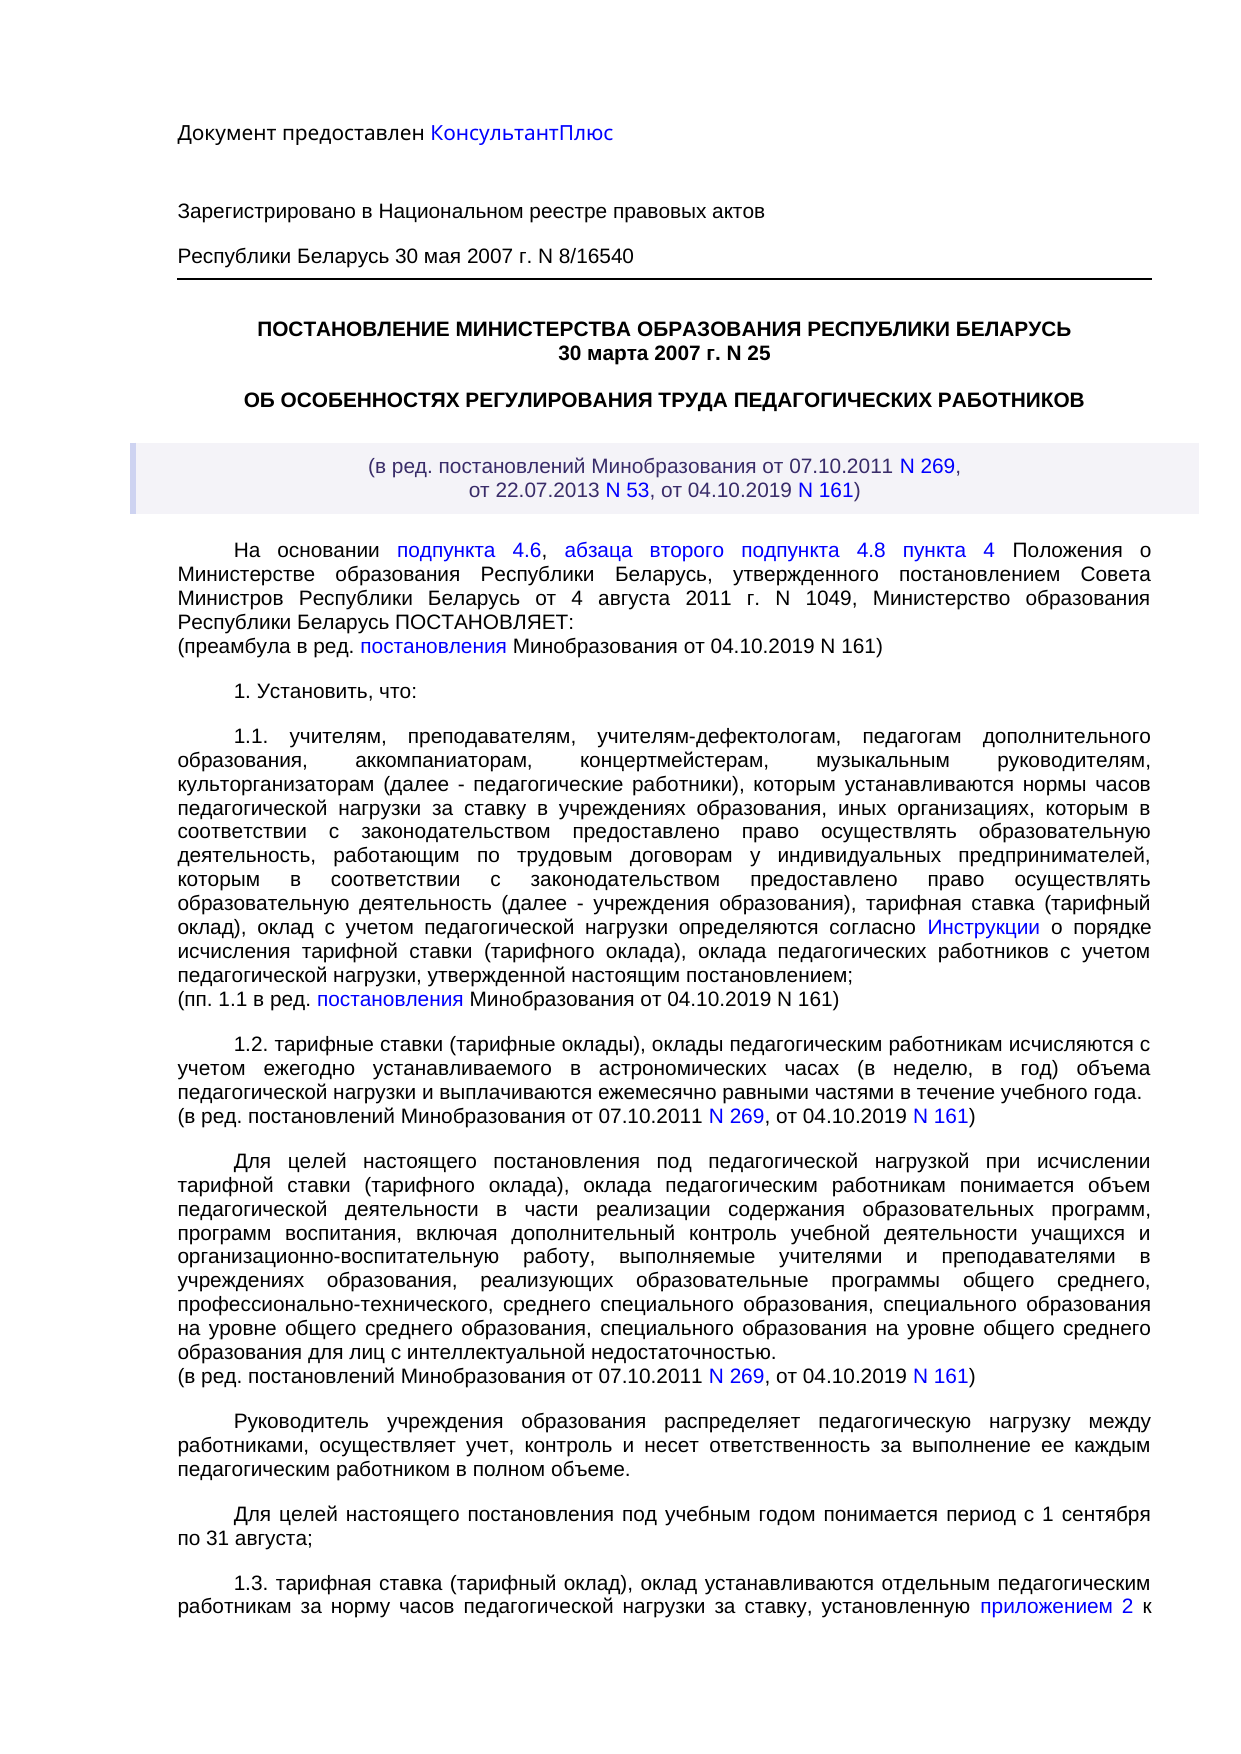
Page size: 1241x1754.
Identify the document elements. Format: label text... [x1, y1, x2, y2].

text 1.2. тарифные ставки (тарифные оклады), оклады педагогическим работникам исчисляются с учетом ежегодно устанавливаемого в астрономических часах (в неделю, в год) объема педагогической нагрузки и выплачиваются ежемесячно равными частями в течение учебного года. [177, 1032, 1152, 1104]
text 1. Установить, что: [177, 679, 1152, 703]
title ОБ ОСОБЕННОСТЯХ РЕГУЛИРОВАНИЯ ТРУДА ПЕДАГОГИЧЕСКИХ РАБОТНИКОВ [177, 388, 1152, 412]
text На основании подпункта 4.6, абзаца второго подпункта 4.8 пункта 4 Положения о Министерстве образования Республики Беларусь, утвержденного постановлением Совета Министров Республики Беларусь от 4 августа 2011 г. N 1049, Министерство образования Республики Беларусь ПОСТАНОВЛЯЕТ: [177, 538, 1152, 634]
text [177, 1570, 1152, 1618]
text (пп. 1.1 в ред. постановления Минобразования от 04.10.2019 N 161) [177, 987, 1152, 1011]
text (преамбула в ред. постановления Минобразования от 04.10.2019 N 161) [177, 634, 1152, 658]
text Зарегистрировано в Национальном реестре правовых актов [177, 199, 1152, 223]
title ПОСТАНОВЛЕНИЕ МИНИСТЕРСТВА ОБРАЗОВАНИЯ РЕСПУБЛИКИ БЕЛАРУСЬ [177, 316, 1152, 340]
text Республики Беларусь 30 мая 2007 г. N 8/16540 [177, 244, 1152, 268]
text (в ред. постановлений Минобразования от 07.10.2011 N 269, от 04.10.2019 N 161) [177, 1364, 1152, 1388]
text 1.1. учителям, преподавателям, учителям-дефектологам, педагогам дополнительного образования, аккомпаниаторам, концертмейстерам, музыкальным руководителям, культорганизаторам (далее - педагогические работники), которым устанавливаются нормы часов педагогической нагрузки за ставку в учреждениях образования, иных организациях, которым в соответствии с законодательством предоставлено право осуществлять образовательную деятельность, работающим по трудовым договорам у индивидуальных предпринимателей, которым в соответствии с законодательством предоставлено право осуществлять образовательную деятельность (далее - учреждения образования), тарифная ставка (тарифный оклад), оклад с учетом педагогической нагрузки определяются согласно Инструкции о порядке исчисления тарифной ставки (тарифного оклада), оклада педагогических работников с учетом педагогической нагрузки, утвержденной настоящим постановлением; [177, 723, 1152, 987]
table_header (в ред. постановлений Минобразования от 07.10.2011 N 269, от 22.07.2013 N 53, от 04.10.2019 N 161) [136, 443, 1193, 514]
text Руководитель учреждения образования распределяет педагогическую нагрузку между работниками, осуществляет учет, контроль и несет ответственность за выполнение ее каждым педагогическим работником в полном объеме. [177, 1409, 1152, 1481]
title 30 марта 2007 г. N 25 [177, 340, 1152, 364]
text Для целей настоящего постановления под учебным годом понимается период с 1 сентября по 31 августа; [177, 1502, 1152, 1549]
text (в ред. постановлений Минобразования от 07.10.2011 N 269, от 04.10.2019 N 161) [177, 1104, 1152, 1128]
text Для целей настоящего постановления под педагогической нагрузкой при исчислении тарифной ставки (тарифного оклада), оклада педагогическим работникам понимается объем педагогической деятельности в части реализации содержания образовательных программ, программ воспитания, включая дополнительный контроль учебной деятельности учащихся и организационно-воспитательную работу, выполняемые учителями и преподавателями в учреждениях образования, реализующих образовательные программы общего среднего, профессионально-технического, среднего специального образования, специального образования на уровне общего среднего образования, специального образования на уровне общего среднего образования для лиц с интеллектуальной недостаточностью. [177, 1148, 1152, 1364]
title Документ предоставлен КонсультантПлюс [177, 118, 1152, 175]
